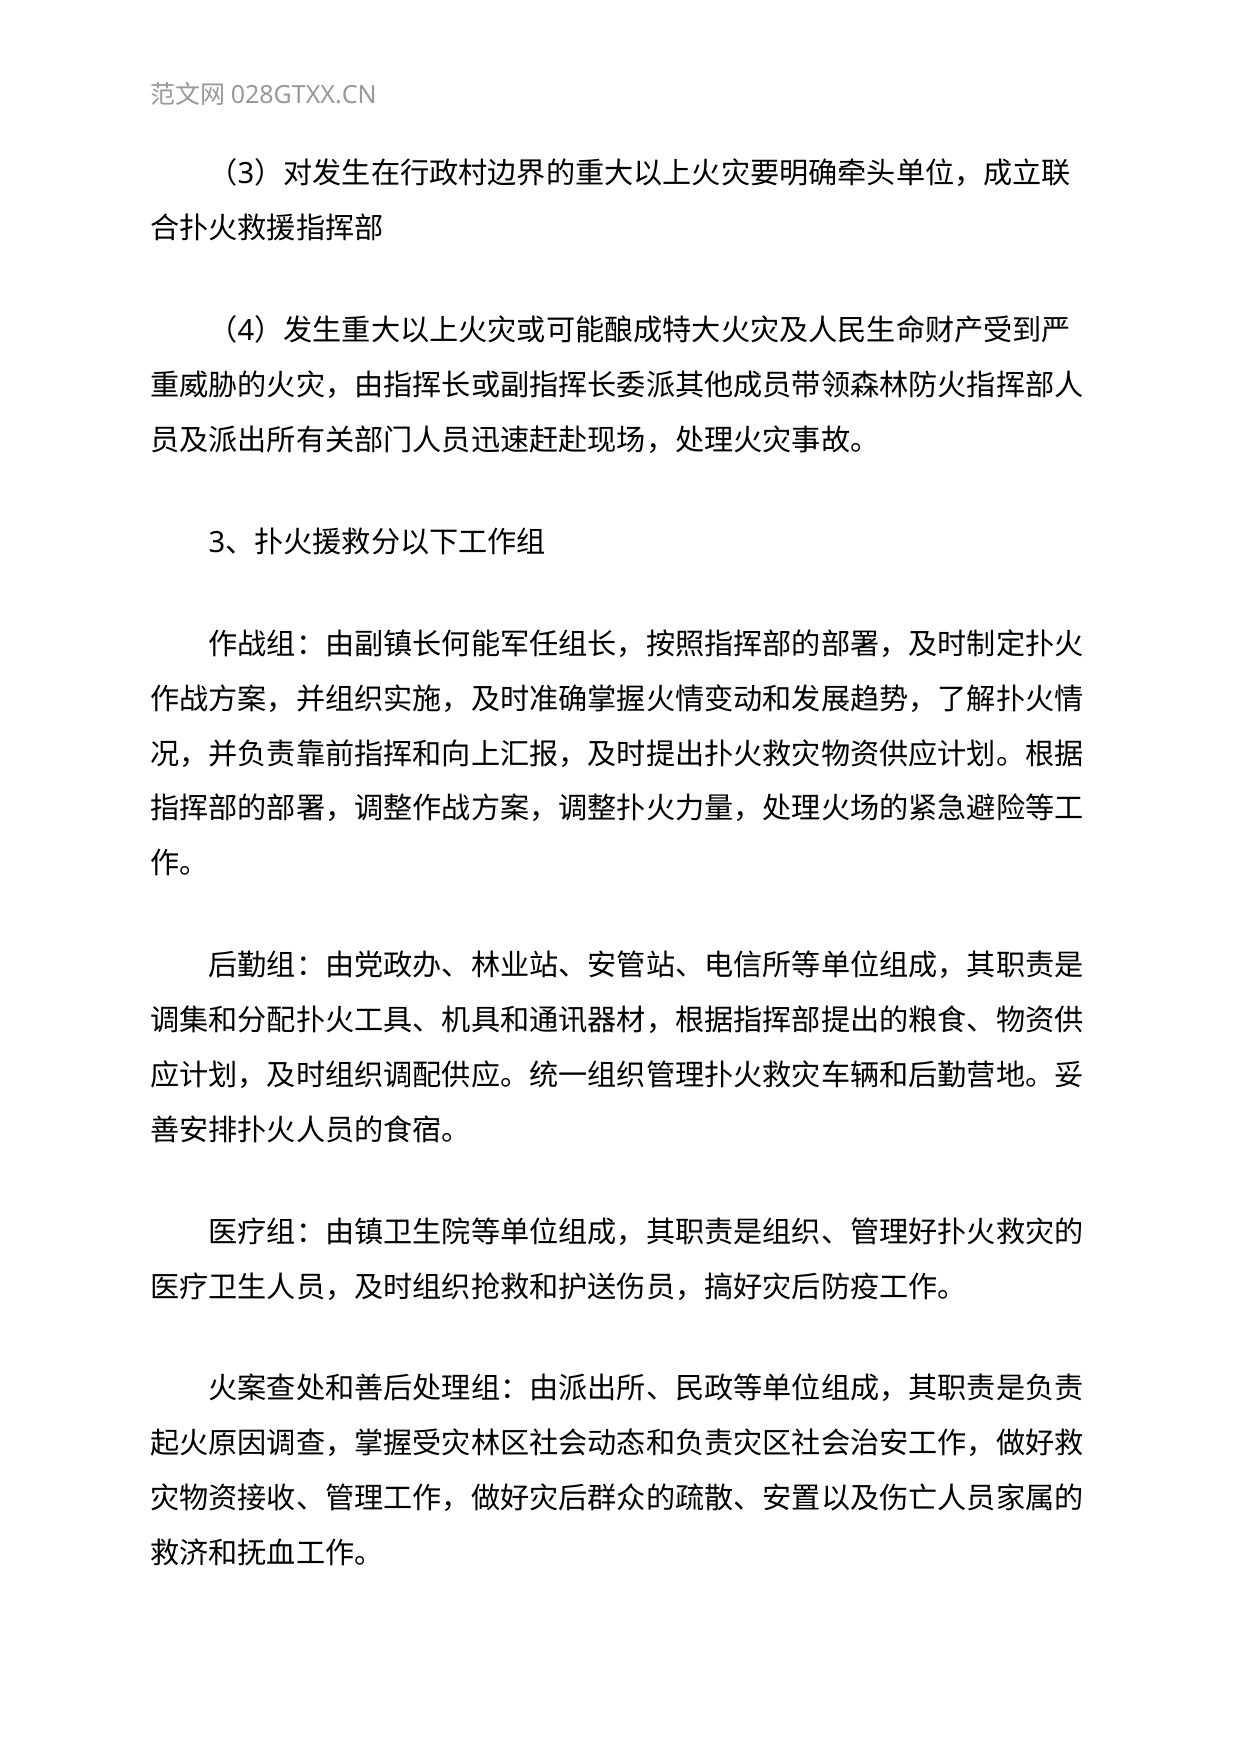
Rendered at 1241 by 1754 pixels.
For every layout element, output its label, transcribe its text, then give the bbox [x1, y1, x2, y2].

text （4）发生重大以上火灾或可能酿成特大火灾及人民生命财产受到严重威胁的火灾，由指挥长或副指挥长委派其他成员带领森林防火指挥部人员及派出所有关部门人员迅速赶赴现场，处理火灾事故。 [150, 307, 1090, 459]
text 火案查处和善后处理组：由派出所、民政等单位组成，其职责是负责起火原因调查，掌握受灾林区社会动态和负责灾区社会治安工作，做好救灾物资接收、管理工作，做好灾后群众的疏散、安置以及伤亡人员家属的救济和抚血工作。 [150, 1365, 1090, 1572]
text 3、扑火援救分以下工作组 [150, 518, 1090, 561]
text （3）对发生在行政村边界的重大以上火灾要明确牵头单位，成立联合扑火救援指挥部 [150, 150, 1090, 247]
text 后勤组：由党政办、林业站、安管站、电信所等单位组成，其职责是调集和分配扑火工具、机具和通讯器材，根据指挥部提出的粮食、物资供应计划，及时组织调配供应。统一组织管理扑火救灾车辆和后勤营地。妥善安排扑火人员的食宿。 [150, 942, 1090, 1149]
text 医疗组：由镇卫生院等单位组成，其职责是组织、管理好扑火救灾的医疗卫生人员，及时组织抢救和护送伤员，搞好灾后防疫工作。 [150, 1208, 1090, 1305]
text 作战组：由副镇长何能军任组长，按照指挥部的部署，及时制定扑火作战方案，并组织实施，及时准确掌握火情变动和发展趋势，了解扑火情况，并负责靠前指挥和向上汇报，及时提出扑火救灾物资供应计划。根据指挥部的部署，调整作战方案，调整扑火力量，处理火场的紧急避险等工作。 [150, 620, 1090, 882]
